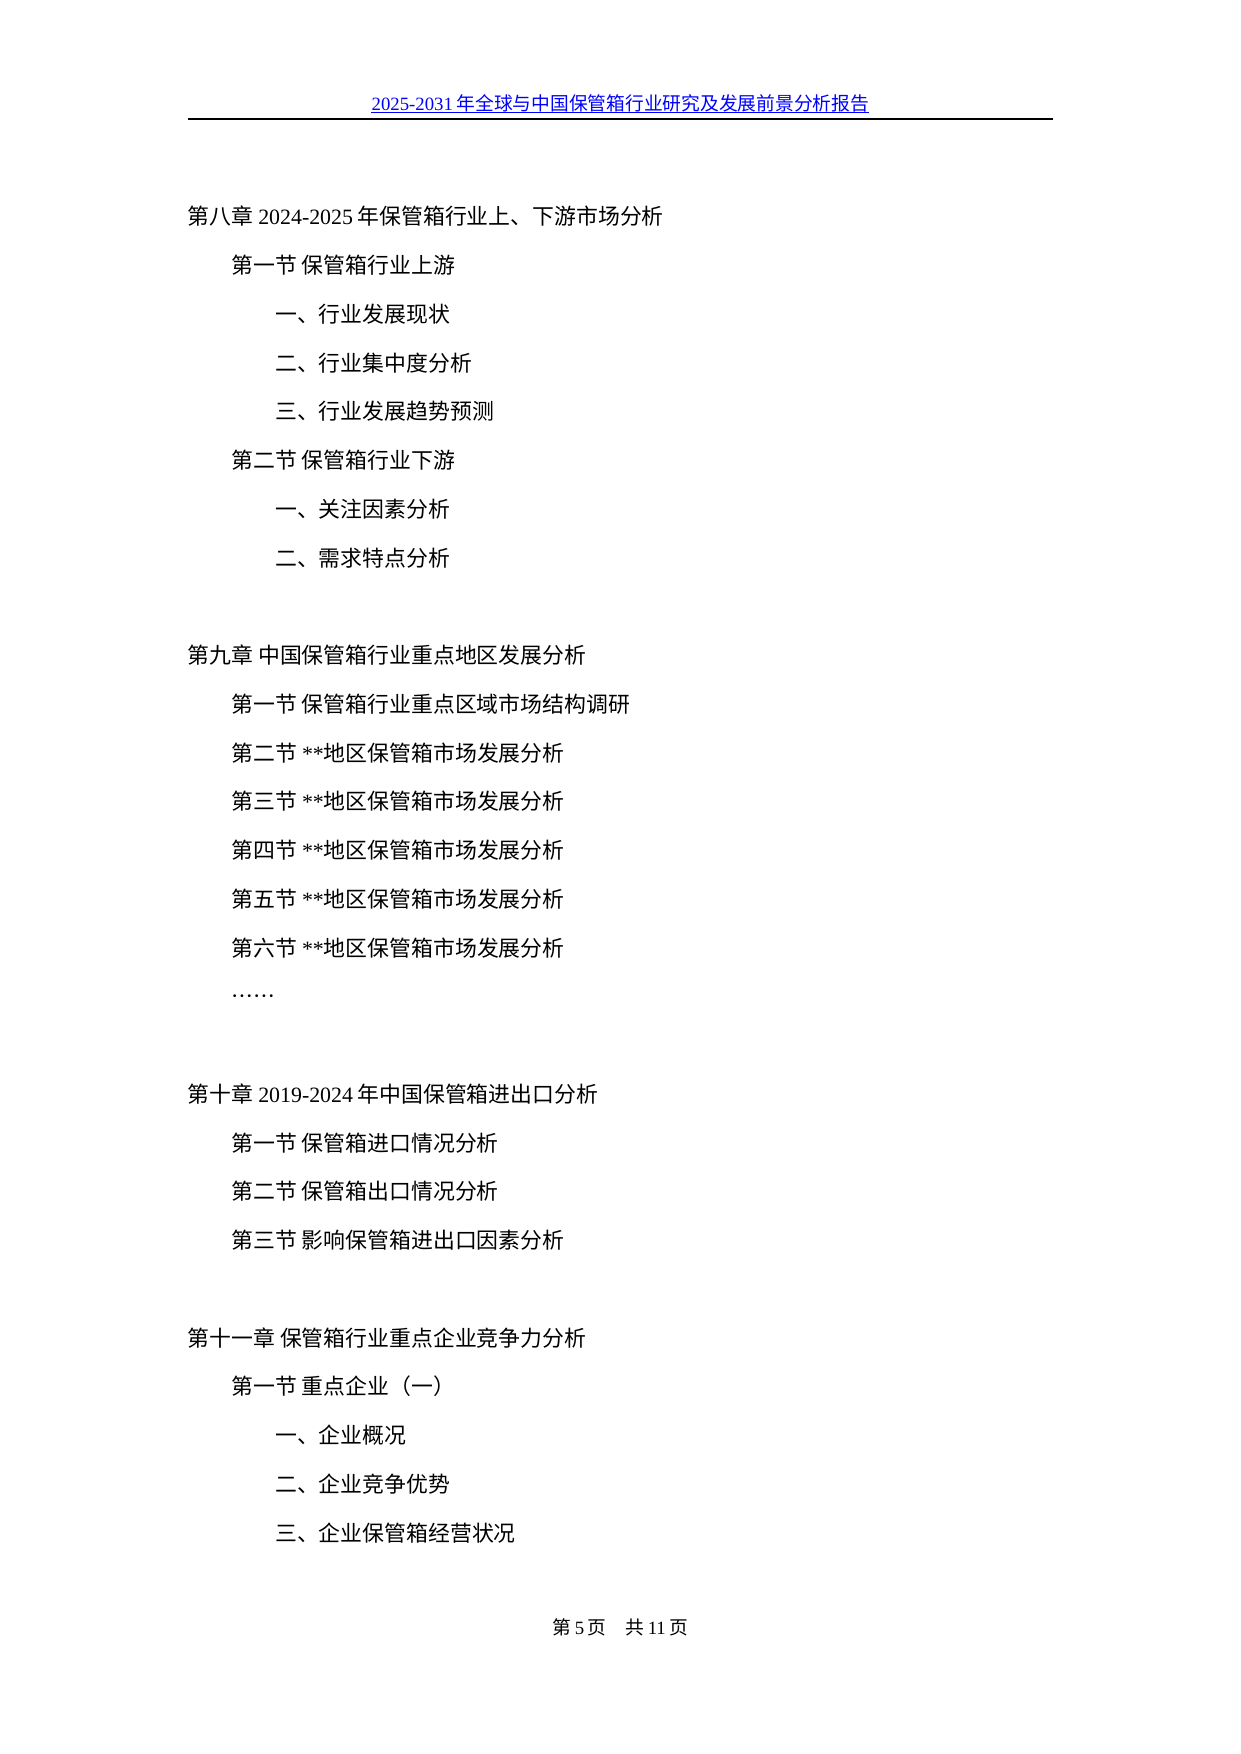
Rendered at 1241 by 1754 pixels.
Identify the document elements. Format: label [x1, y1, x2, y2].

text [187, 150, 1053, 1548]
